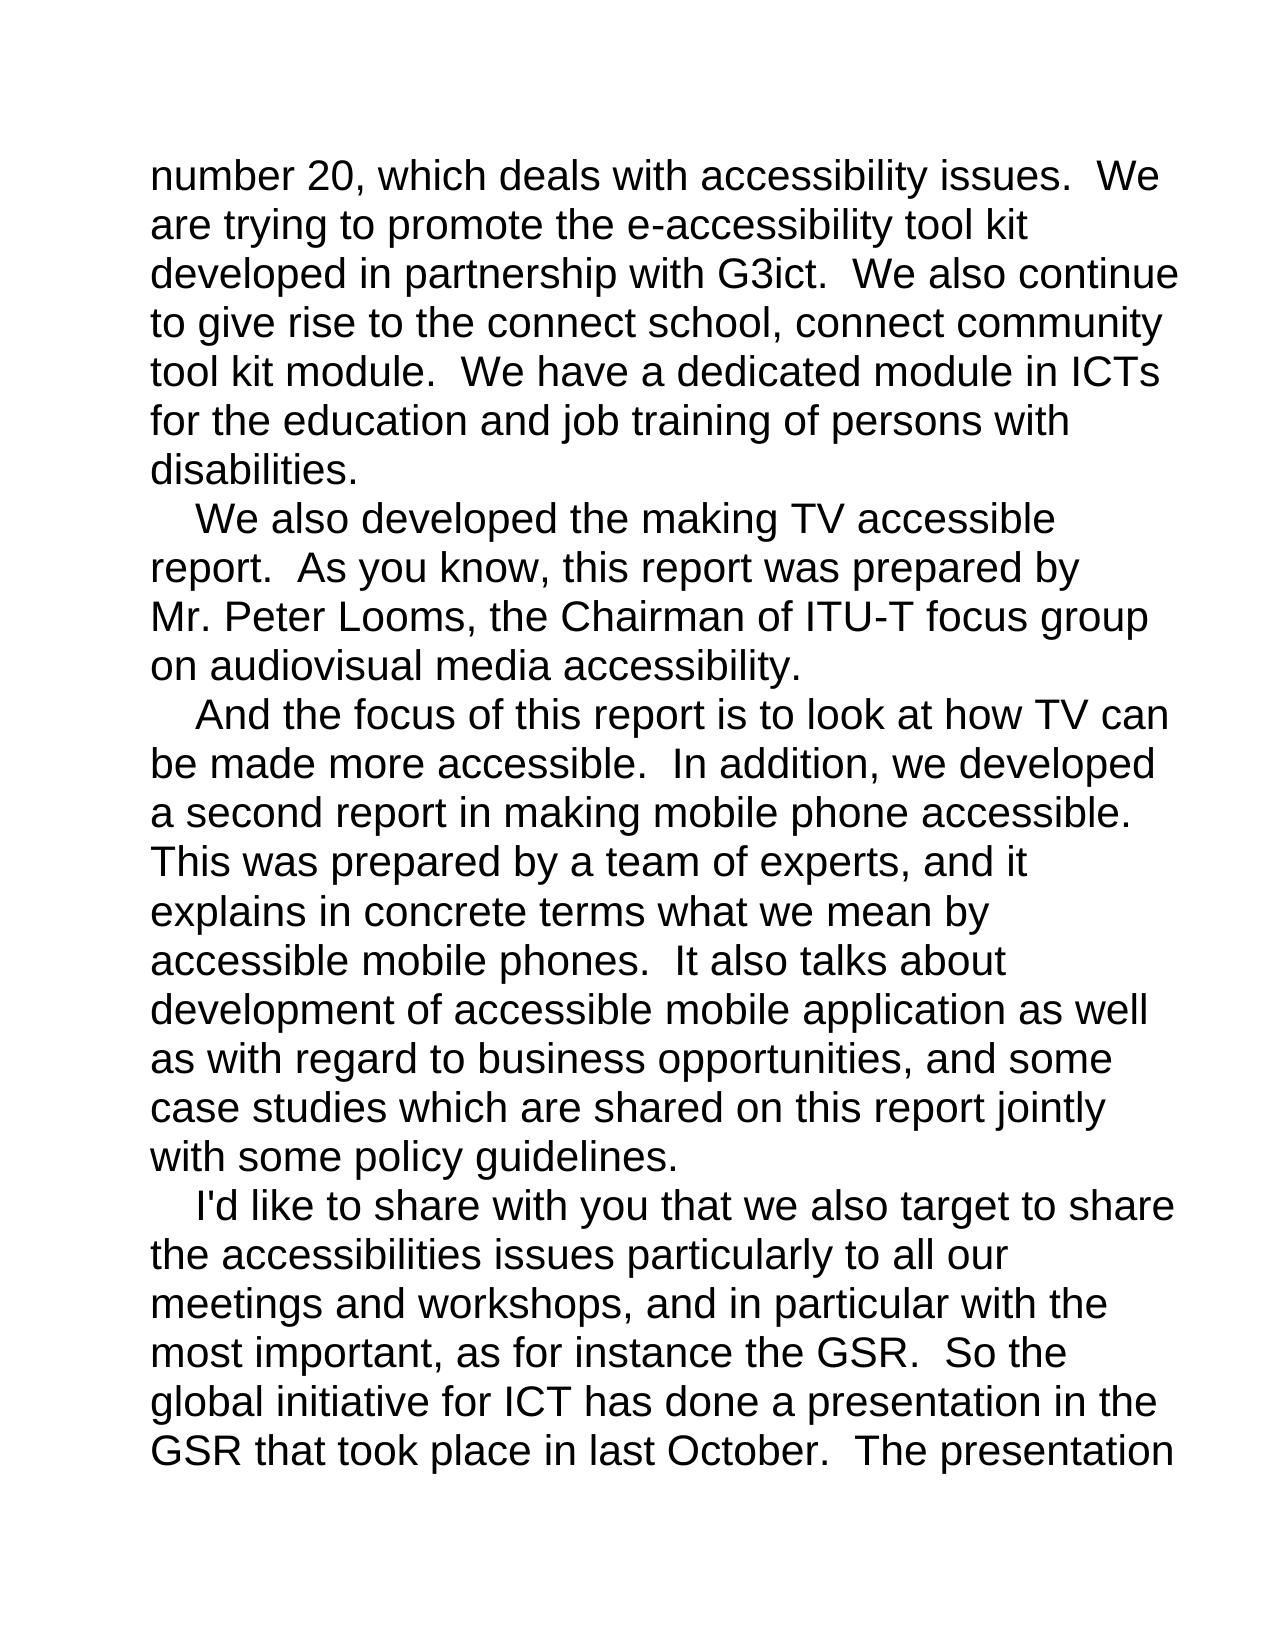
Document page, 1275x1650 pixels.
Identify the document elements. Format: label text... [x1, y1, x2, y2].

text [150, 150, 1185, 493]
text We also developed the making TV accessible report. As you know, this report was prepared by Mr. Peter Looms, the Chairman of ITU-T focus group on audiovisual media accessibility. [150, 493, 1185, 690]
text And the focus of this report is to look at how TV can be made more accessible. In addition, we developed a second report in making mobile phone accessible. This was prepared by a team of experts, and it explains in concrete terms what we mean by accessible mobile phones. It also talks about development of accessible mobile application as well as with regard to business opportunities, and some case studies which are shared on this report jointly with some policy guidelines. [150, 690, 1185, 1180]
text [150, 1180, 1185, 1475]
